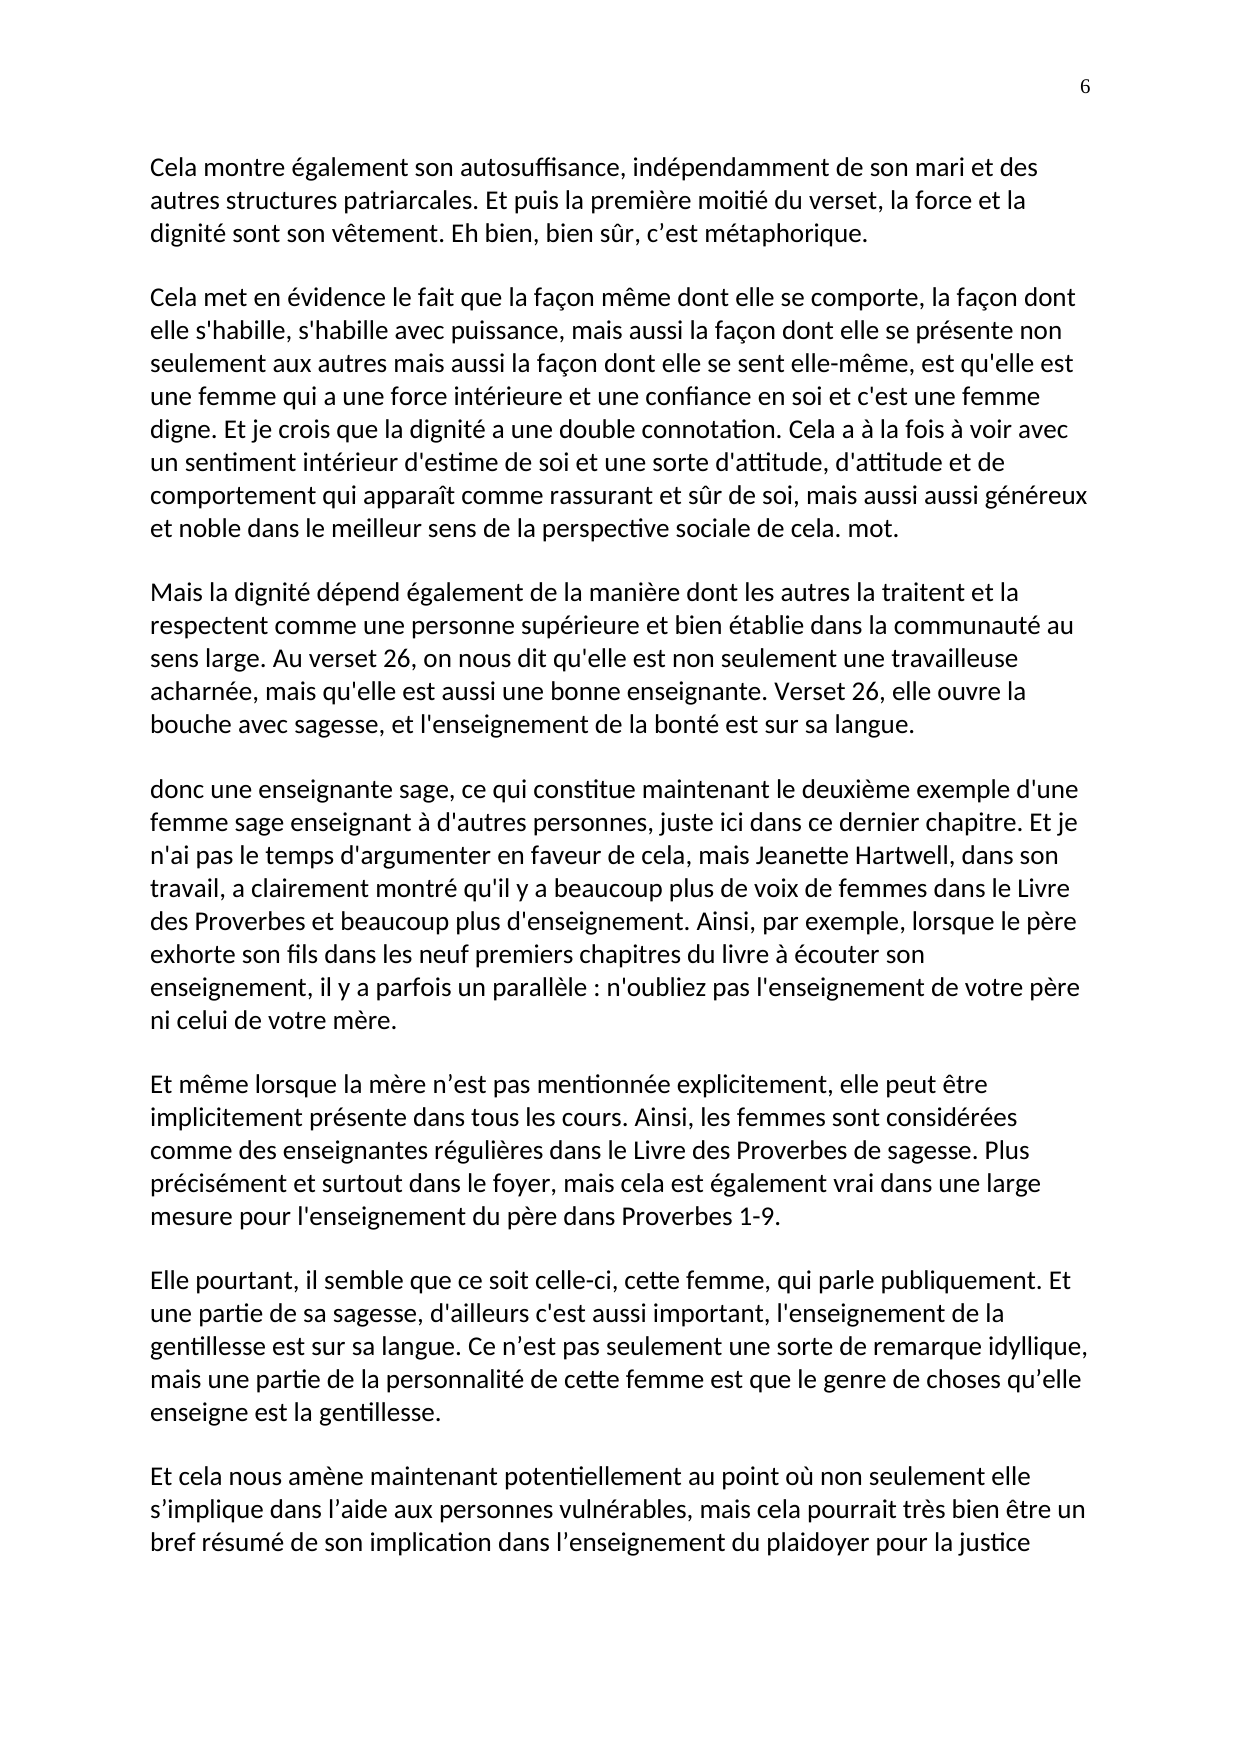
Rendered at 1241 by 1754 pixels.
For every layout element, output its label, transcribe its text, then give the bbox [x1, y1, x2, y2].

text Mais la dignité dépend également de la manière dont les autres la traitent et la respectent comme une personne supérieure et bien établie dans la communauté au sens large. Au verset 26, on nous dit qu'elle est non seulement une travailleuse acharnée, mais qu'elle est aussi une bonne enseignante. Verset 26, elle ouvre la bouche avec sagesse, et l'enseignement de la bonté est sur sa langue. [150, 576, 1090, 741]
text Elle pourtant, il semble que ce soit celle-ci, cette femme, qui parle publiquement. Et une partie de sa sagesse, d'ailleurs c'est aussi important, l'enseignement de la gentillesse est sur sa langue. Ce n’est pas seulement une sorte de remarque idyllique, mais une partie de la personnalité de cette femme est que le genre de choses qu’elle enseigne est la gentillesse. [150, 1263, 1090, 1428]
text Cela montre également son autosuffisance, indépendamment de son mari et des autres structures patriarcales. Et puis la première moitié du verset, la force et la dignité sont son vêtement. Eh bien, bien sûr, c’est métaphorique. [150, 150, 1090, 249]
text Cela met en évidence le fait que la façon même dont elle se comporte, la façon dont elle s'habille, s'habille avec puissance, mais aussi la façon dont elle se présente non seulement aux autres mais aussi la façon dont elle se sent elle-même, est qu'elle est une femme qui a une force intérieure et une confiance en soi et c'est une femme digne. Et je crois que la dignité a une double connotation. Cela a à la fois à voir avec un sentiment intérieur d'estime de soi et une sorte d'attitude, d'attitude et de comportement qui apparaît comme rassurant et sûr de soi, mais aussi aussi généreux et noble dans le meilleur sens de la perspective sociale de cela. mot. [150, 280, 1090, 544]
text Et même lorsque la mère n’est pas mentionnée explicitement, elle peut être implicitement présente dans tous les cours. Ainsi, les femmes sont considérées comme des enseignantes régulières dans le Livre des Proverbes de sagesse. Plus précisément et surtout dans le foyer, mais cela est également vrai dans une large mesure pour l'enseignement du père dans Proverbes 1-9. [150, 1067, 1090, 1232]
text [150, 1459, 1090, 1559]
text donc une enseignante sage, ce qui constitue maintenant le deuxième exemple d'une femme sage enseignant à d'autres personnes, juste ici dans ce dernier chapitre. Et je n'ai pas le temps d'argumenter en faveur de cela, mais Jeanette Hartwell, dans son travail, a clairement montré qu'il y a beaucoup plus de voix de femmes dans le Livre des Proverbes et beaucoup plus d'enseignement. Ainsi, par exemple, lorsque le père exhorte son fils dans les neuf premiers chapitres du livre à écouter son enseignement, il y a parfois un parallèle : n'oubliez pas l'enseignement de votre père ni celui de votre mère. [150, 772, 1090, 1036]
